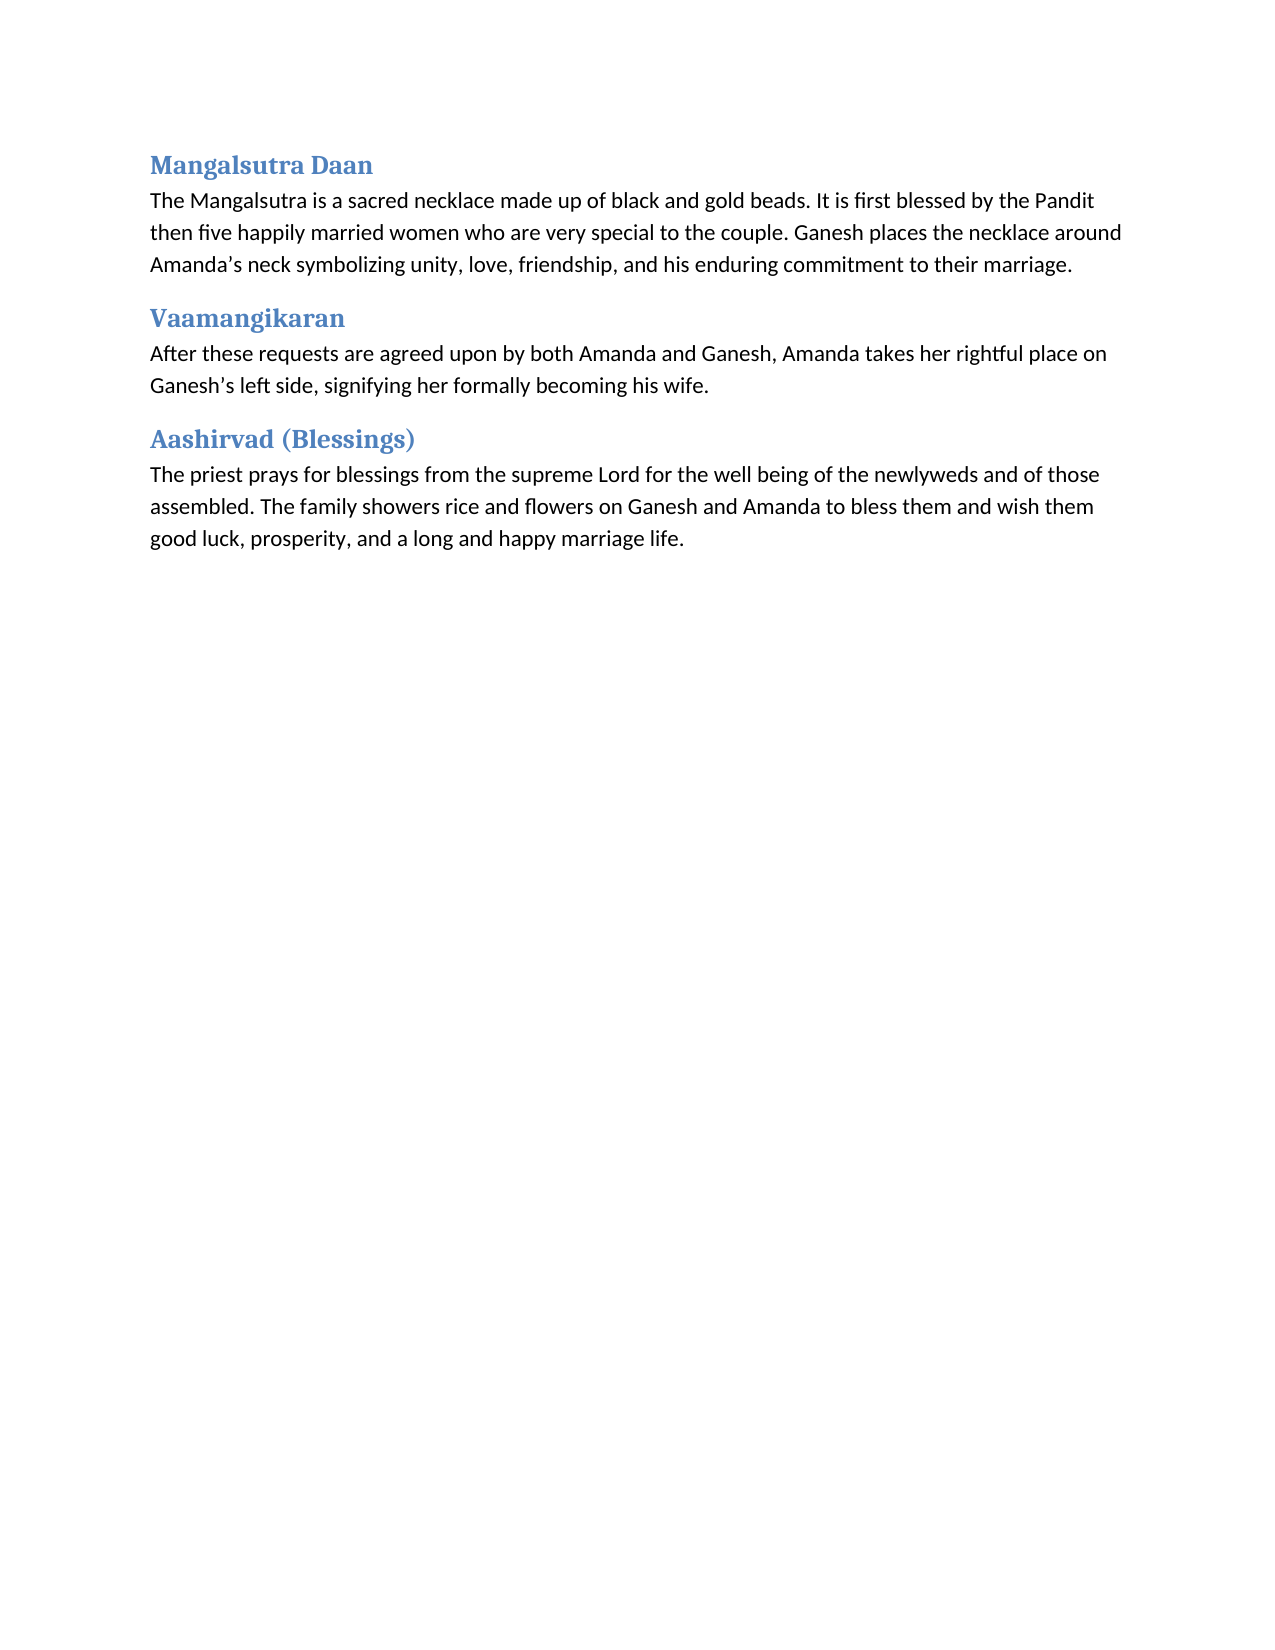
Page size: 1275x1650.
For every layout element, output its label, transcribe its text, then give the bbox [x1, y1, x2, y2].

text The priest prays for blessings from the supreme Lord for the well being of the newlyweds and of those assembled. The family showers rice and flowers on Ganesh and Amanda to bless them and wish them good luck, prosperity, and a long and happy marriage life. [150, 460, 1125, 552]
text After these requests are agreed upon by both Amanda and Ganesh, Amanda takes her rightful place on Ganesh’s left side, signifying her formally becoming his wife. [150, 339, 1125, 399]
subtitle Aashirvad (Blessings) [150, 424, 1125, 455]
subtitle Vaamangikaran [150, 303, 1125, 334]
subtitle Mangalsutra Daan [150, 150, 1125, 181]
text The Mangalsutra is a sacred necklace made up of black and gold beads. It is first blessed by the Pandit then five happily married women who are very special to the couple. Ganesh places the necklace around Amanda’s neck symbolizing unity, love, friendship, and his enduring commitment to their marriage. [150, 186, 1125, 278]
